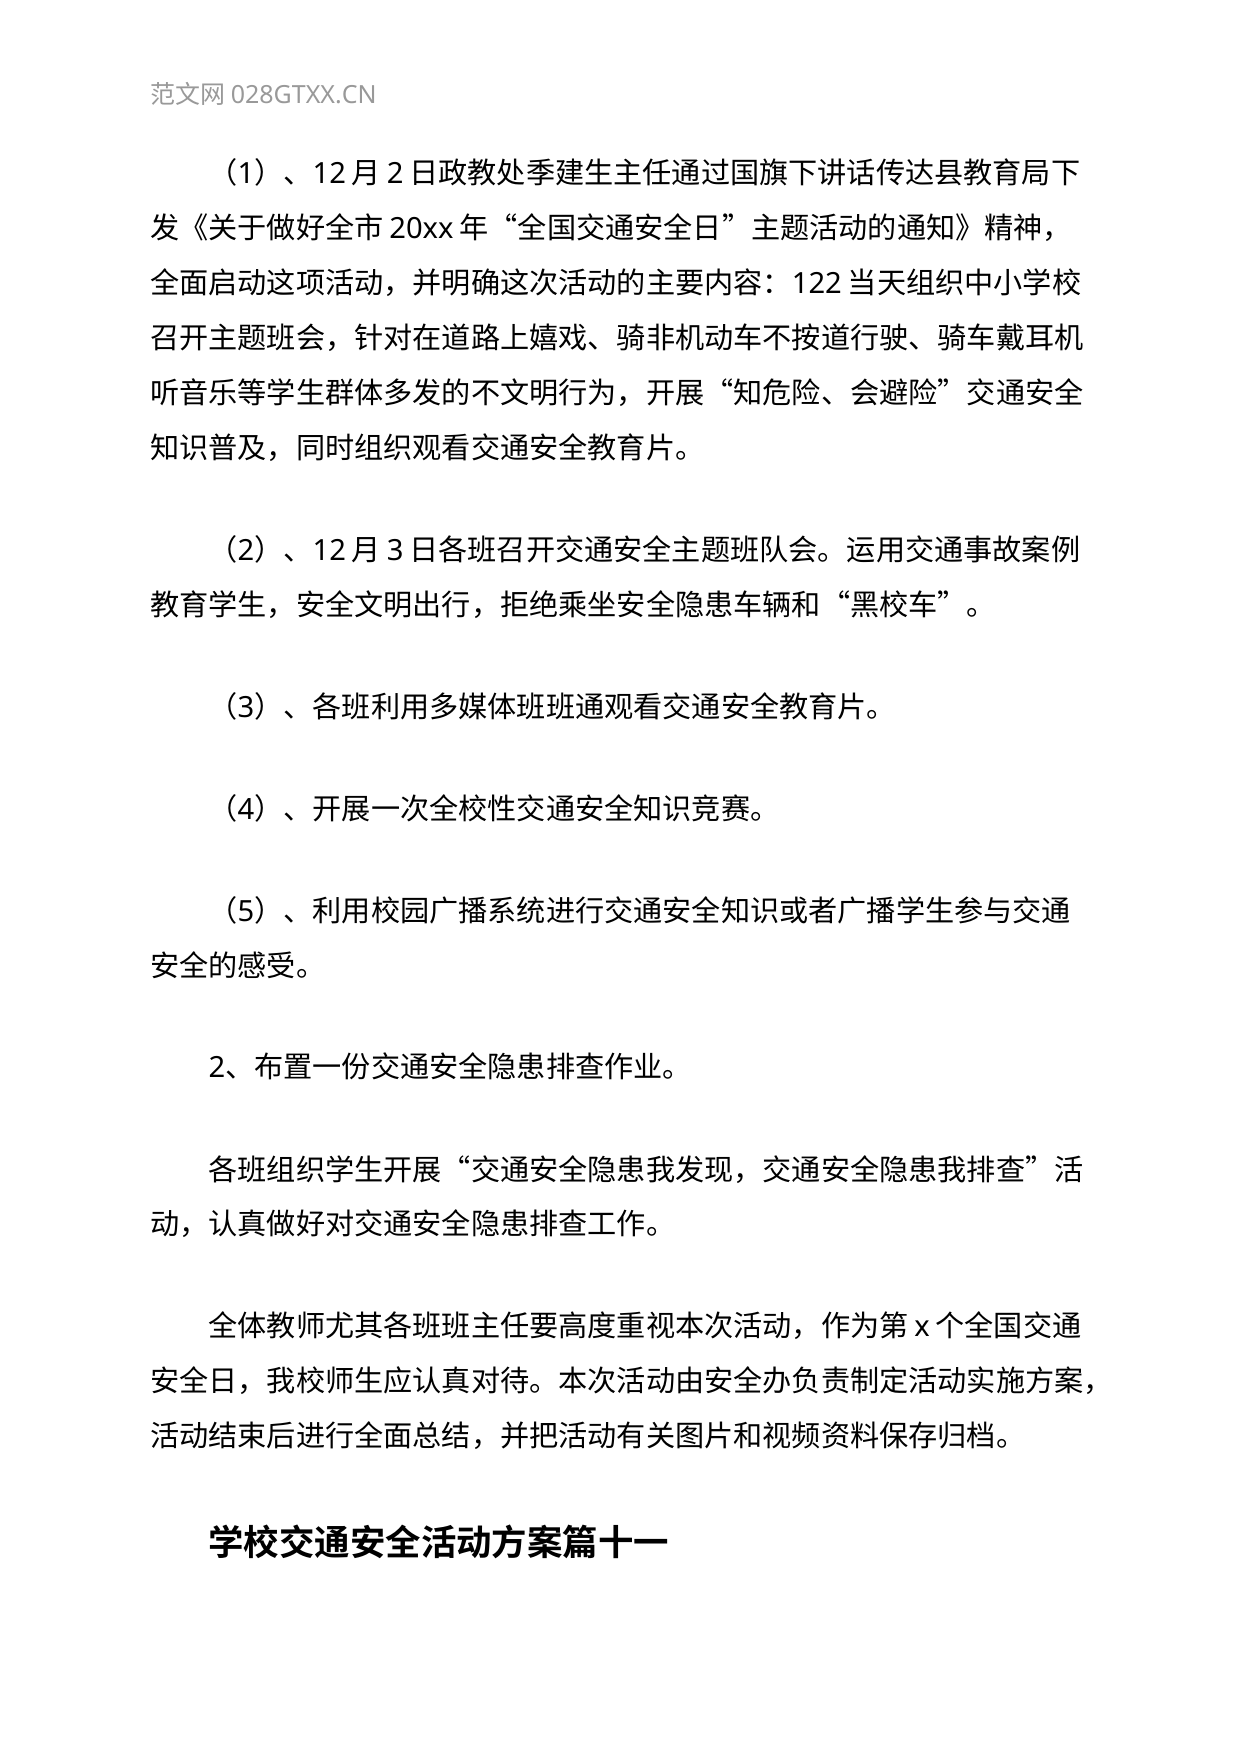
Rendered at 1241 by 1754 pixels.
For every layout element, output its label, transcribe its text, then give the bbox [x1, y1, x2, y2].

text （4）、开展一次全校性交通安全知识竞赛。 [150, 785, 1090, 828]
text 2、布置一份交通安全隐患排查作业。 [150, 1044, 1090, 1086]
text （1）、12月2日政教处季建生主任通过国旗下讲话传达县教育局下发《关于做好全市20xx年“全国交通安全日”主题活动的通知》精神，全面启动这项活动，并明确这次活动的主要内容：122当天组织中小学校召开主题班会，针对在道路上嬉戏、骑非机动车不按道行驶、骑车戴耳机听音乐等学生群体多发的不文明行为，开展“知危险、会避险”交通安全知识普及，同时组织观看交通安全教育片。 [150, 150, 1090, 467]
text 学校交通安全活动方案篇十一 [150, 1514, 1090, 1566]
text （3）、各班利用多媒体班班通观看交通安全教育片。 [150, 683, 1090, 726]
text （2）、12月3日各班召开交通安全主题班队会。运用交通事故案例教育学生，安全文明出行，拒绝乘坐安全隐患车辆和“黑校车”。 [150, 527, 1090, 624]
text （5）、利用校园广播系统进行交通安全知识或者广播学生参与交通安全的感受。 [150, 887, 1090, 984]
text 各班组织学生开展“交通安全隐患我发现，交通安全隐患我排查”活动，认真做好对交通安全隐患排查工作。 [150, 1146, 1090, 1243]
text 全体教师尤其各班班主任要高度重视本次活动，作为第x个全国交通安全日，我校师生应认真对待。本次活动由安全办负责制定活动实施方案，活动结束后进行全面总结，并把活动有关图片和视频资料保存归档。 [150, 1303, 1090, 1455]
